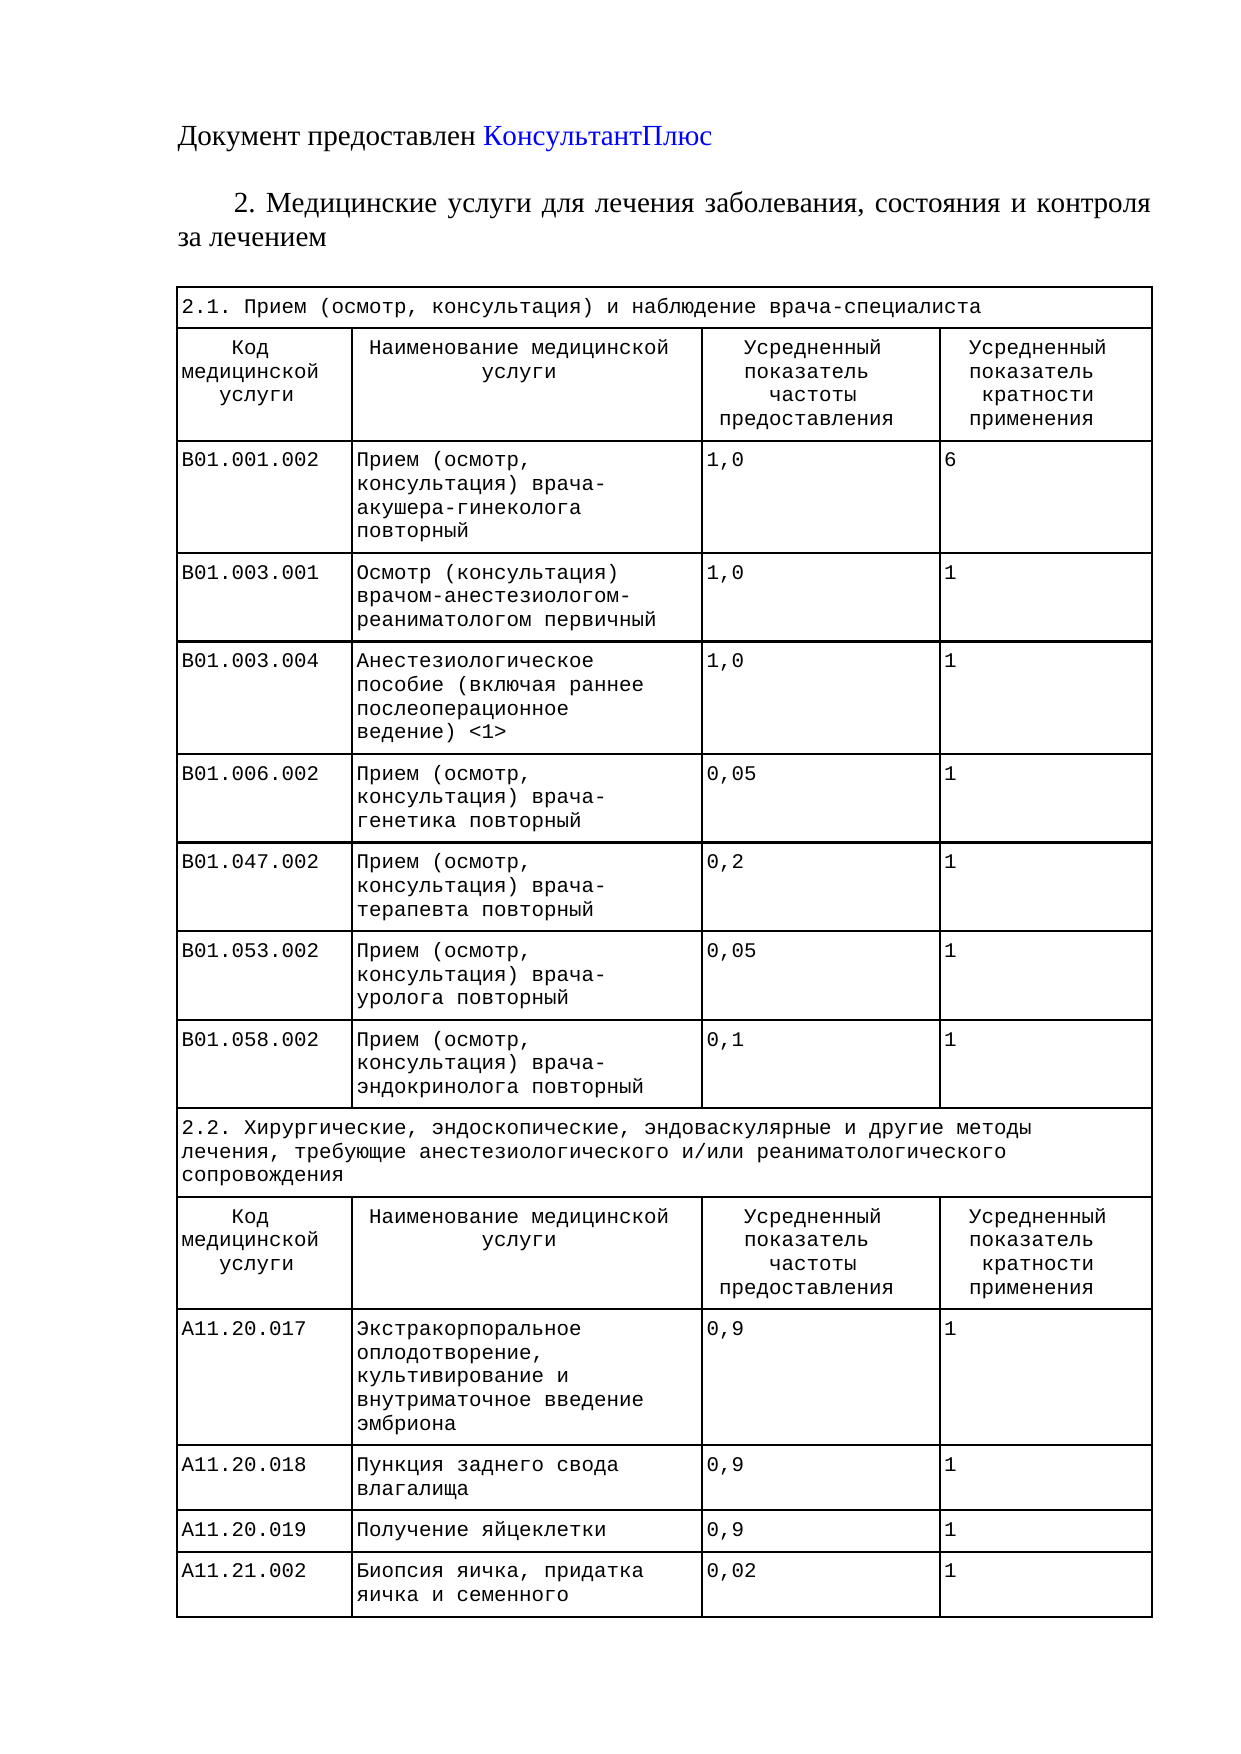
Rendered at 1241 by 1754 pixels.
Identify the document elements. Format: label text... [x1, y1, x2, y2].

table_cell Наименование медицинской услуги [353, 1198, 701, 1308]
table_cell 1 [941, 1511, 1151, 1551]
table_cell Пункция заднего свода влагалища [353, 1446, 701, 1509]
table_cell Прием (осмотр, консультация) врача- генетика повторный [353, 755, 701, 841]
table_cell Прием (осмотр, консультация) врача- уролога повторный [353, 932, 701, 1019]
table_cell 1 [941, 844, 1151, 930]
table_cell 1 [941, 1446, 1151, 1509]
table_cell 0,9 [703, 1511, 939, 1551]
table_cell 6 [941, 442, 1151, 552]
table_cell Анестезиологическое пособие (включая раннее послеоперационное ведение) <1> [353, 643, 701, 753]
table_cell B01.001.002 [178, 442, 351, 552]
table_cell Наименование медицинской услуги [353, 329, 701, 439]
table_cell 1 [941, 1553, 1151, 1616]
table_cell 0,05 [703, 755, 939, 841]
table_cell 0,02 [703, 1553, 939, 1616]
table_cell Получение яйцеклетки [353, 1511, 701, 1551]
table_cell Прием (осмотр, консультация) врача- акушера-гинеколога повторный [353, 442, 701, 552]
table_cell Усредненный показатель кратности применения [941, 1198, 1151, 1308]
table_cell 2.2. Хирургические, эндоскопические, эндоваскулярные и другие методы лечения, требующие анестезиологического и/или реаниматологического сопровождения [178, 1109, 1151, 1196]
table_cell Код медицинской услуги [178, 1198, 351, 1308]
table_cell Код медицинской услуги [178, 329, 351, 439]
table_cell 1 [941, 755, 1151, 841]
table_cell 0,2 [703, 844, 939, 930]
table_cell B01.058.002 [178, 1021, 351, 1107]
table_cell 0,9 [703, 1446, 939, 1509]
table_cell Осмотр (консультация) врачом-анестезиологом- реаниматологом первичный [353, 554, 701, 640]
table_cell A11.20.019 [178, 1511, 351, 1551]
table_cell Усредненный показатель частоты предоставления [703, 1198, 939, 1308]
table_header 2.1. Прием (осмотр, консультация) и наблюдение врача-специалиста [178, 288, 1151, 327]
table_cell B01.003.004 [178, 643, 351, 753]
table_cell 1 [941, 932, 1151, 1019]
table_cell 1 [941, 554, 1151, 640]
table_cell Прием (осмотр, консультация) врача- эндокринолога повторный [353, 1021, 701, 1107]
table_cell B01.047.002 [178, 844, 351, 930]
text Документ предоставлен КонсультантПлюс [177, 118, 1152, 185]
table_cell 0,05 [703, 932, 939, 1019]
table_cell 1 [941, 1021, 1151, 1107]
table_cell Прием (осмотр, консультация) врача- терапевта повторный [353, 844, 701, 930]
text 2. Медицинские услуги для лечения заболевания, состояния и контроля за лечением [177, 185, 1152, 252]
table_cell 1 [941, 1310, 1151, 1444]
table_cell B01.053.002 [178, 932, 351, 1019]
table_cell A11.20.017 [178, 1310, 351, 1444]
table_cell 0,1 [703, 1021, 939, 1107]
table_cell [353, 1553, 701, 1616]
table_cell 1,0 [703, 643, 939, 753]
table_cell B01.003.001 [178, 554, 351, 640]
table_cell A11.21.002 [178, 1553, 351, 1616]
table_cell Экстракорпоральное оплодотворение, культивирование и внутриматочное введение эмбриона [353, 1310, 701, 1444]
table_cell B01.006.002 [178, 755, 351, 841]
table_cell 1 [941, 643, 1151, 753]
table_cell A11.20.018 [178, 1446, 351, 1509]
table_cell Усредненный показатель кратности применения [941, 329, 1151, 439]
table_cell Усредненный показатель частоты предоставления [703, 329, 939, 439]
table_cell 1,0 [703, 554, 939, 640]
table_cell 1,0 [703, 442, 939, 552]
table_cell 0,9 [703, 1310, 939, 1444]
